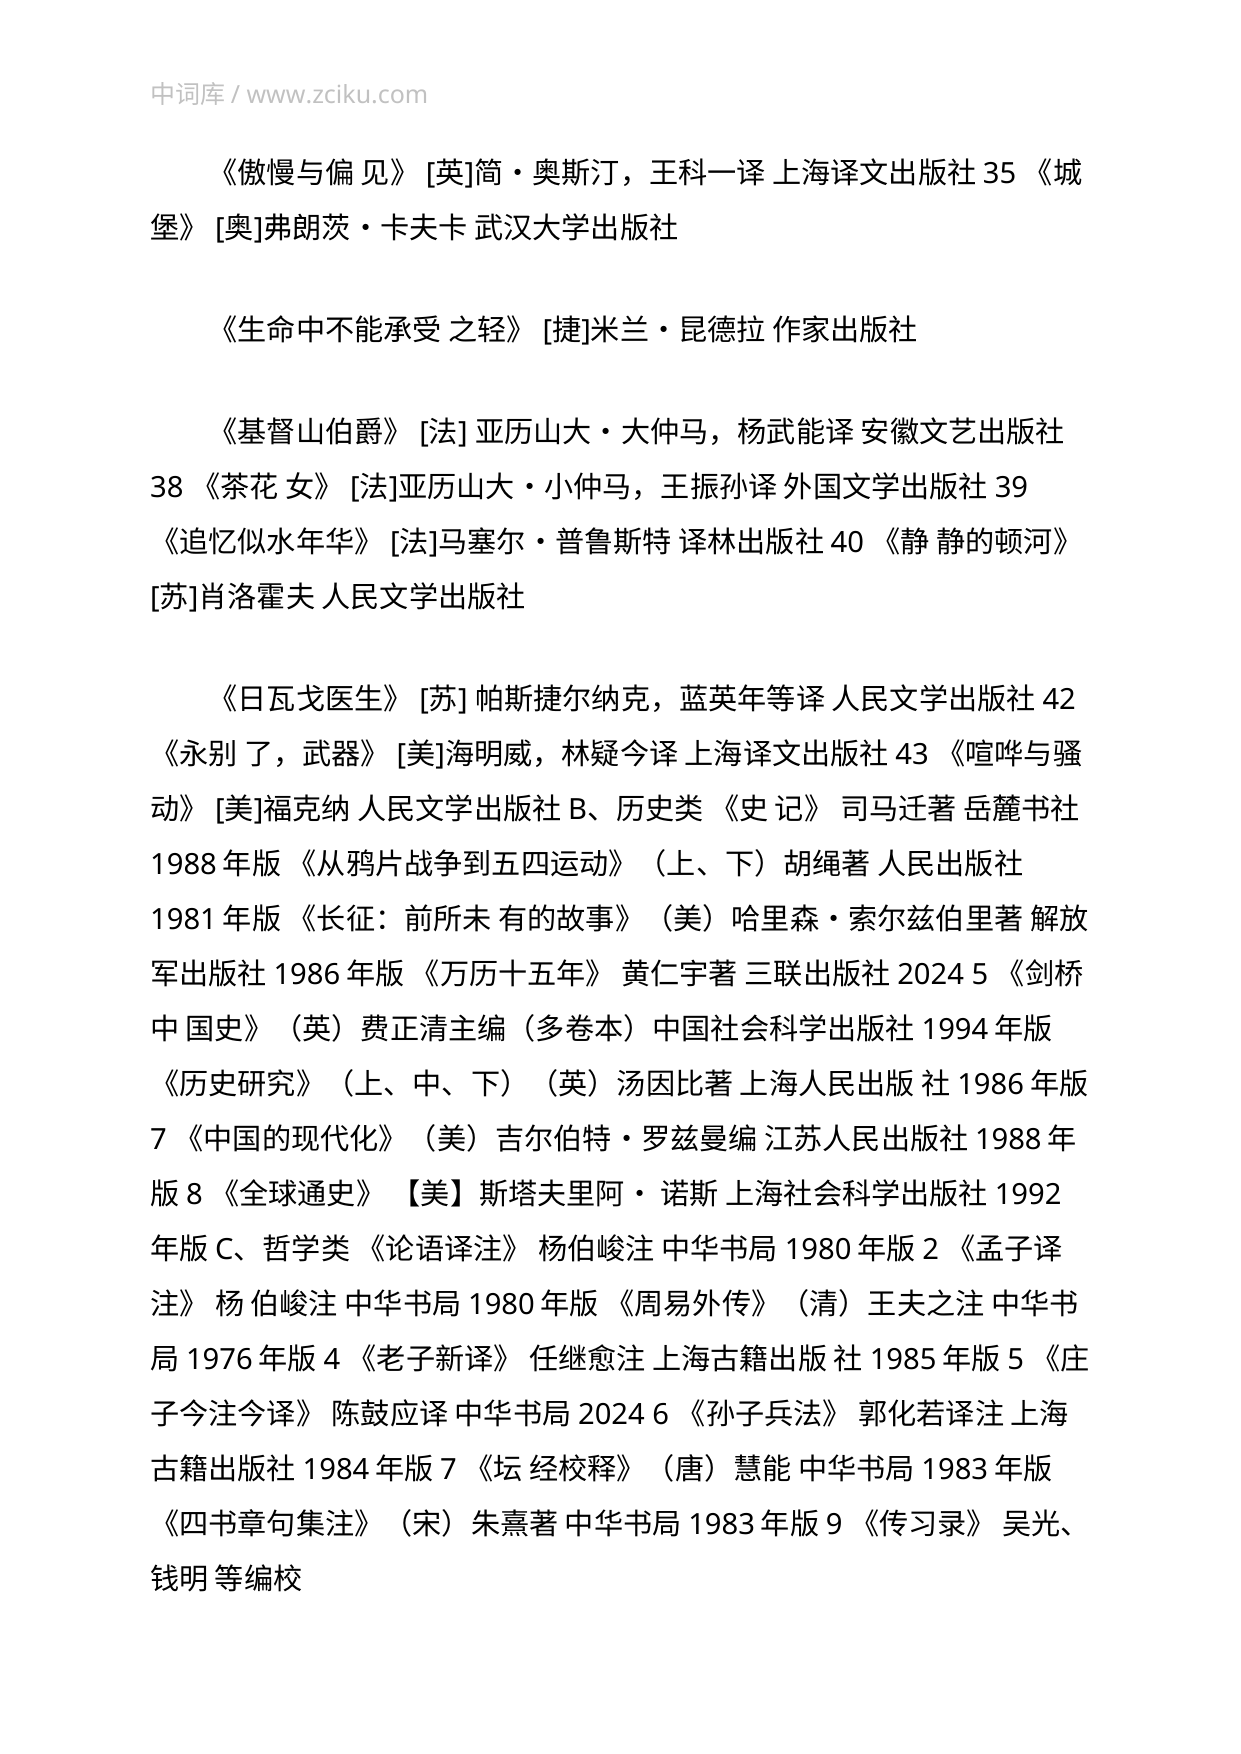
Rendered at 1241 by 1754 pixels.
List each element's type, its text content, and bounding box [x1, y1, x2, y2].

text 《傲慢与偏 见》 [英]简•奥斯汀，王科一译 上海译文出版社 35 《城堡》 [奥]弗朗茨•卡夫卡 武汉大学出版社 [150, 150, 1090, 247]
text 《基督山伯爵》 [法] 亚历山大•大仲马，杨武能译 安徽文艺出版社 38 《茶花 女》 [法]亚历山大•小仲马，王振孙译 外国文学出版社 39 《追忆似水年华》 [法]马塞尔•普鲁斯特 译林出版社 40 《静 静的顿河》 [苏]肖洛霍夫 人民文学出版社 [150, 409, 1090, 616]
text 《日瓦戈医生》 [苏] 帕斯捷尔纳克，蓝英年等译 人民文学出版社 42 《永别 了，武器》 [美]海明威，林疑今译 上海译文出版社 43 《喧哗与骚动》 [美]福克纳 人民文学出版社 B、历史类 《史 记》 司马迁著 岳麓书社 1988年版 《从鸦片战争到五四运动》（上、下）胡绳著 人民出版社 1981年版 《长征：前所未 有的故事》（美）哈里森•索尔兹伯里著 解放军出版社 1986年版 《万历十五年》 黄仁宇著 三联出版社 2024 5 《剑桥中 国史》（英）费正清主编（多卷本）中国社会科学出版社 1994年版 《历史研究》（上、中、下）（英）汤因比著 上海人民出版 社 1986年版 7 《中国的现代化》（美）吉尔伯特•罗兹曼编 江苏人民出版社 1988年版 8 《全球通史》 【美】斯塔夫里阿• 诺斯 上海社会科学出版社 1992年版 C、哲学类 《论语译注》 杨伯峻注 中华书局 1980年版 2 《孟子译注》 杨 伯峻注 中华书局 1980年版 《周易外传》（清）王夫之注 中华书局 1976年版 4 《老子新译》 任继愈注 上海古籍出版 社 1985年版 5 《庄子今注今译》 陈鼓应译 中华书局 2024 6 《孙子兵法》 郭化若译注 上海古籍出版社 1984年版 7 《坛 经校释》（唐）慧能 中华书局 1983年版 《四书章句集注》（宋）朱熹著 中华书局 1983年版 9 《传习录》 吴光、钱明 等编校 [150, 676, 1090, 1598]
text 《生命中不能承受 之轻》 [捷]米兰•昆德拉 作家出版社 [150, 307, 1090, 349]
